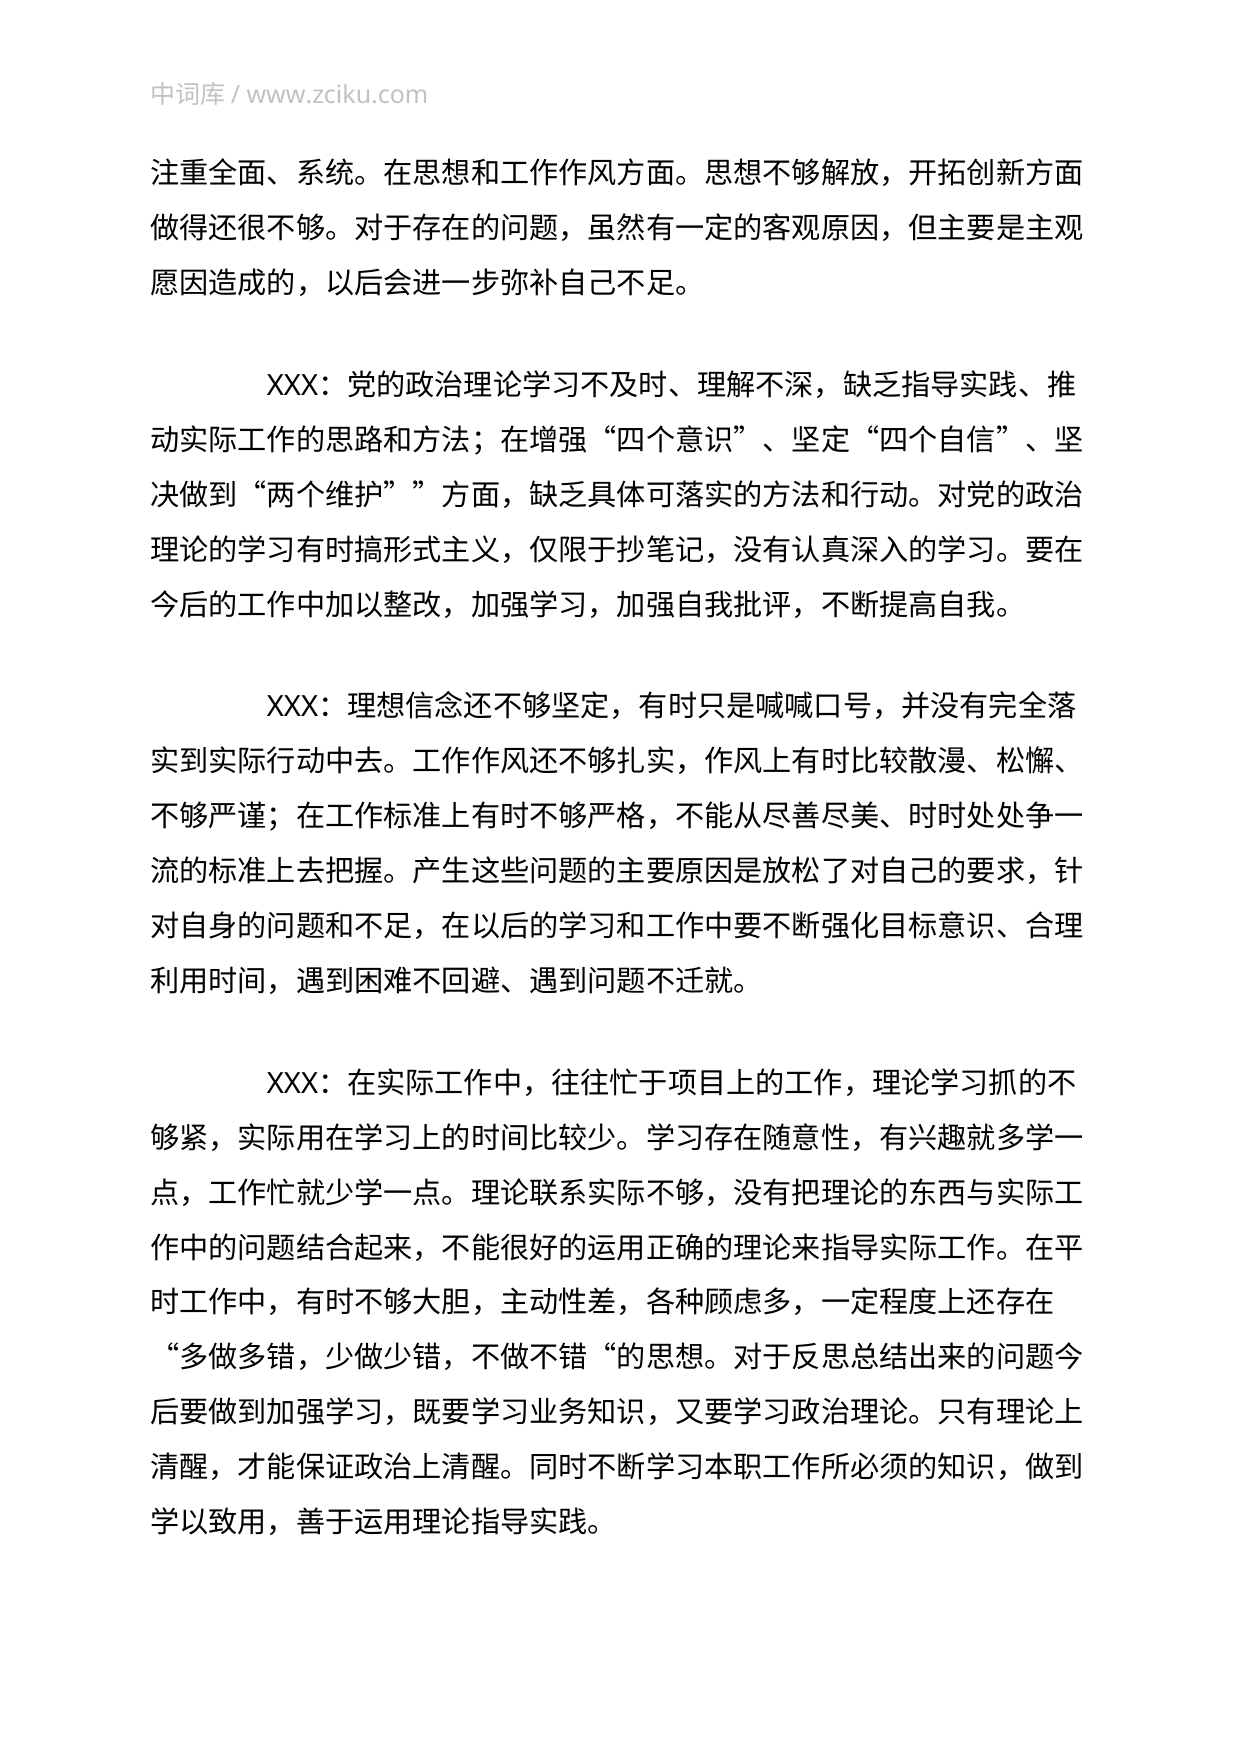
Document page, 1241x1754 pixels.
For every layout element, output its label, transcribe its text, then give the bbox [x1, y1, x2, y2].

text XXX：理想信念还不够坚定，有时只是喊喊口号，并没有完全落实到实际行动中去。工作作风还不够扎实，作风上有时比较散漫、松懈、不够严谨；在工作标准上有时不够严格，不能从尽善尽美、时时处处争一流的标准上去把握。产生这些问题的主要原因是放松了对自己的要求，针对自身的问题和不足，在以后的学习和工作中要不断强化目标意识、合理利用时间，遇到困难不回避、遇到问题不迁就。 [150, 683, 1090, 1000]
text XXX：党的政治理论学习不及时、理解不深，缺乏指导实践、推动实际工作的思路和方法；在增强“四个意识”、坚定“四个自信”、坚决做到“两个维护””方面，缺乏具体可落实的方法和行动。对党的政治理论的学习有时搞形式主义，仅限于抄笔记，没有认真深入的学习。要在今后的工作中加以整改，加强学习，加强自我批评，不断提高自我。 [150, 362, 1090, 623]
text XXX：在实际工作中，往往忙于项目上的工作，理论学习抓的不够紧，实际用在学习上的时间比较少。学习存在随意性，有兴趣就多学一点，工作忙就少学一点。理论联系实际不够，没有把理论的东西与实际工作中的问题结合起来，不能很好的运用正确的理论来指导实际工作。在平时工作中，有时不够大胆，主动性差，各种顾虑多，一定程度上还存在“多做多错，少做少错，不做不错“的思想。对于反思总结出来的问题今后要做到加强学习，既要学习业务知识，又要学习政治理论。只有理论上清醒，才能保证政治上清醒。同时不断学习本职工作所必须的知识，做到学以致用，善于运用理论指导实践。 [150, 1059, 1090, 1541]
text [150, 150, 1090, 302]
